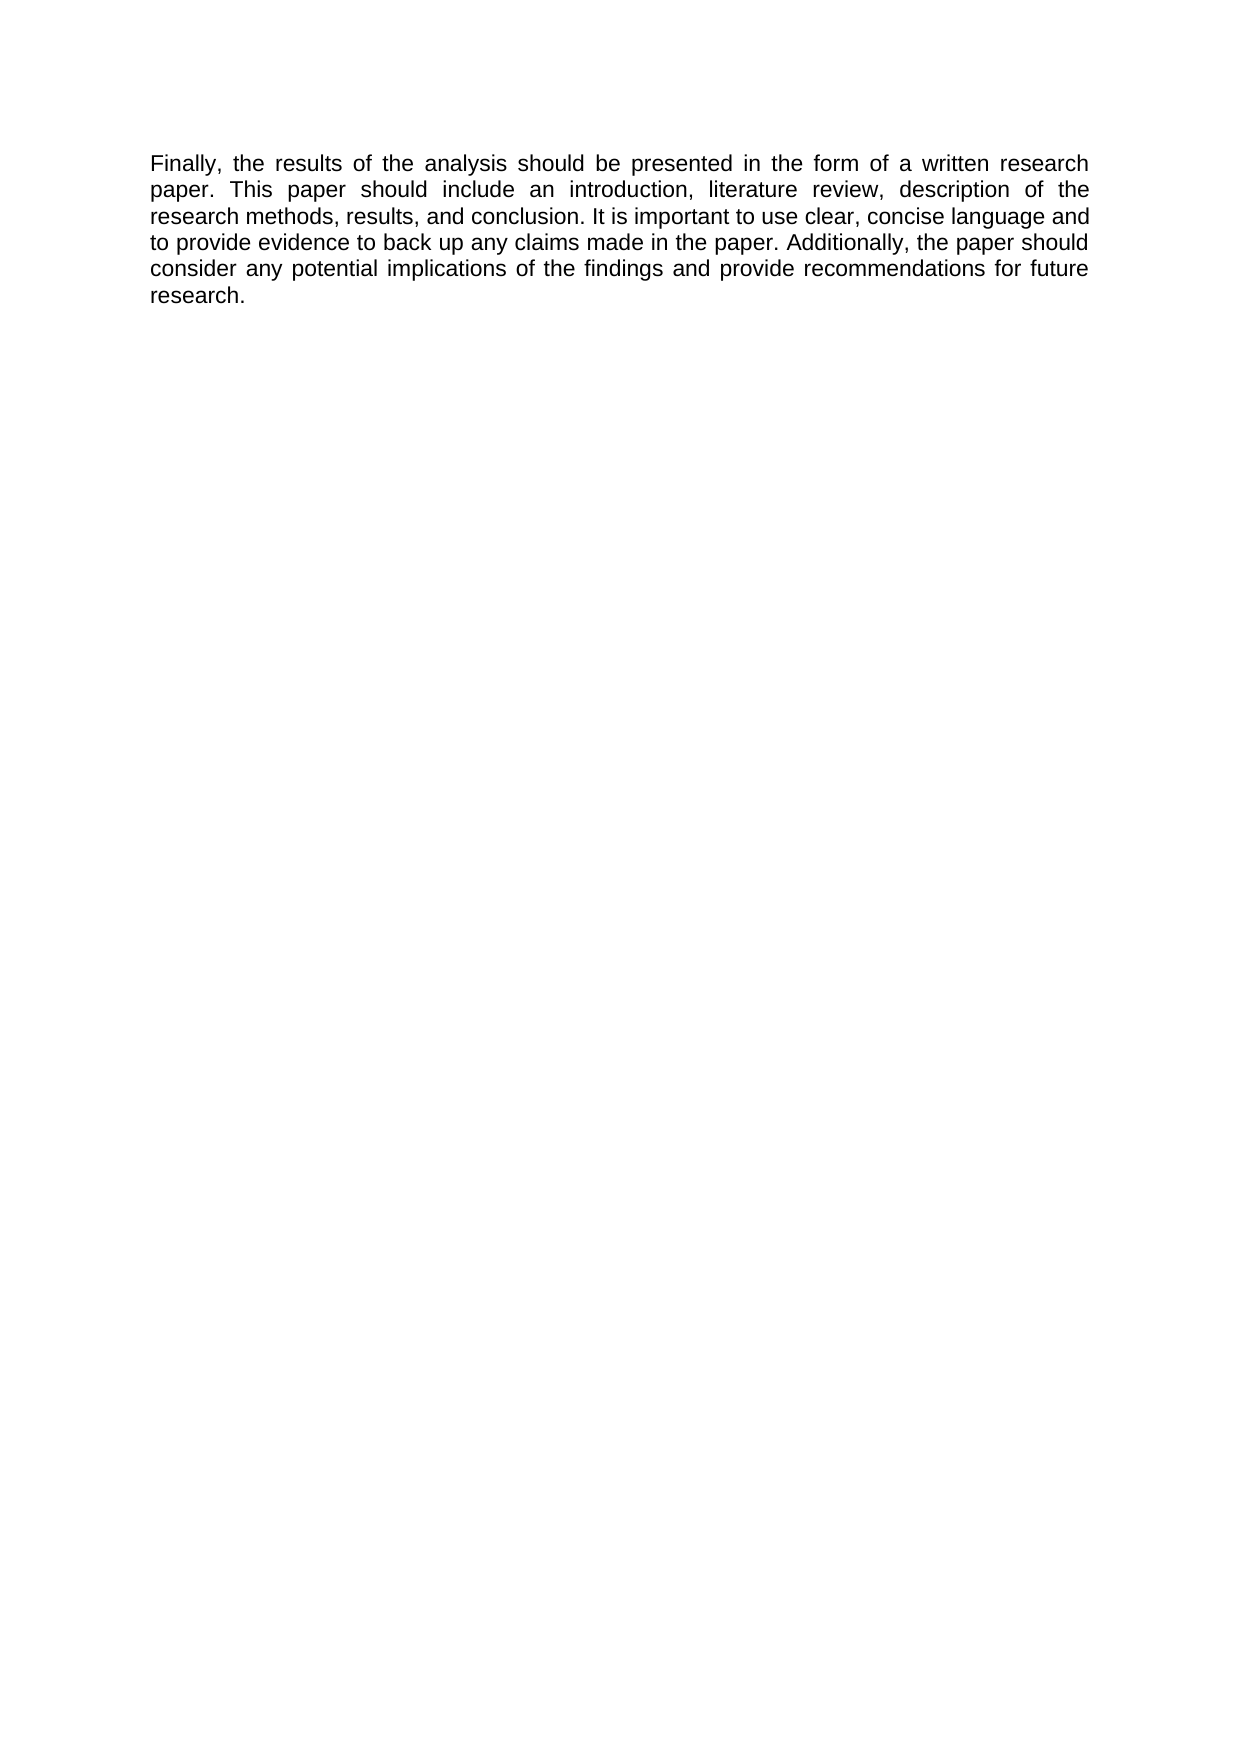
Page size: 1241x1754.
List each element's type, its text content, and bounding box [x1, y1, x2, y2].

text Finally, the results of the analysis should be presented in the form of a written research paper. This paper should include an introduction, literature review, description of the research methods, results, and conclusion. It is important to use clear, concise language and to provide evidence to back up any claims made in the paper. Additionally, the paper should consider any potential implications of the findings and provide recommendations for future research. [150, 150, 1090, 308]
